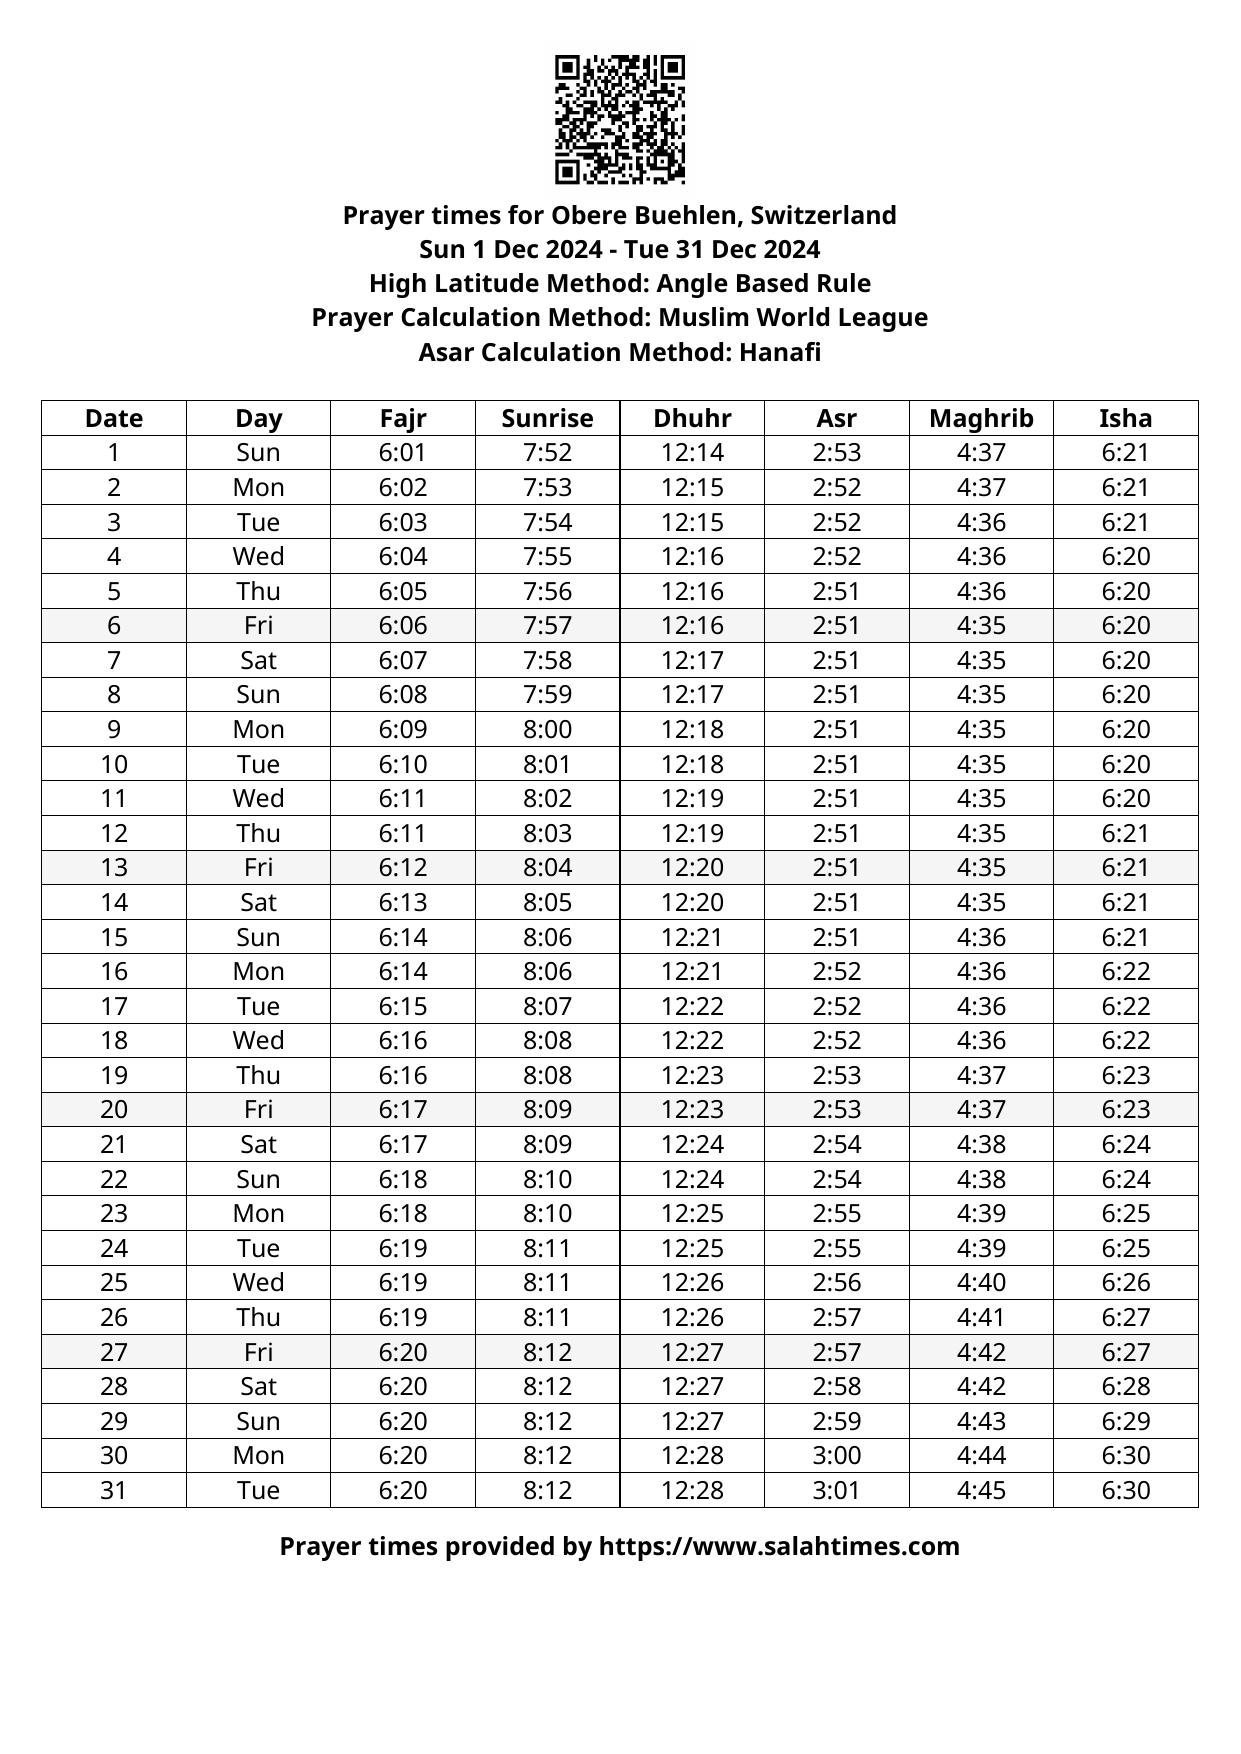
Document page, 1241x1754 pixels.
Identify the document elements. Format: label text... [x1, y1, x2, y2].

table_cell 2:58 [765, 1369, 909, 1403]
table_cell 4:35 [910, 781, 1053, 815]
table_cell 2:51 [765, 678, 909, 711]
table_cell 2:59 [765, 1404, 909, 1437]
table_cell Wed [187, 781, 330, 815]
table_cell 12:20 [621, 885, 764, 919]
table_header Maghrib [910, 401, 1053, 434]
table_cell 4:35 [910, 851, 1053, 884]
table_cell 6:30 [1054, 1439, 1198, 1472]
table_cell Wed [187, 1024, 330, 1057]
table_header Sunrise [476, 401, 619, 434]
table_cell 12:15 [621, 505, 764, 538]
table_header Isha [1054, 401, 1198, 434]
table_cell 7:58 [476, 643, 619, 677]
table_cell 6:03 [331, 505, 475, 538]
table_cell 6:16 [331, 1024, 475, 1057]
table_cell 8:09 [476, 1127, 619, 1161]
table_cell 12:25 [621, 1196, 764, 1230]
table_cell 6:22 [1054, 1024, 1198, 1057]
table_cell 26 [42, 1300, 186, 1334]
table_cell 8:08 [476, 1058, 619, 1092]
table_cell 6:20 [1054, 712, 1198, 746]
table_header Date [42, 401, 186, 434]
table_cell 4:37 [910, 1058, 1053, 1092]
table_cell 12 [42, 816, 186, 849]
table_cell 6:20 [331, 1335, 475, 1368]
table_cell 4:35 [910, 609, 1053, 642]
table_header Fajr [331, 401, 475, 434]
table_cell 12:18 [621, 712, 764, 746]
table_cell 4:36 [910, 574, 1053, 607]
table_cell 6:18 [331, 1162, 475, 1195]
table_cell Mon [187, 1196, 330, 1230]
table_cell 6:27 [1054, 1300, 1198, 1334]
table_cell Thu [187, 816, 330, 849]
table_cell Mon [187, 1439, 330, 1472]
table_cell 7:53 [476, 470, 619, 504]
table_cell 4:37 [910, 436, 1053, 469]
table_cell 12:26 [621, 1300, 764, 1334]
table_cell 6:21 [1054, 816, 1198, 849]
table_cell 2:51 [765, 781, 909, 815]
text High Latitude Method: Angle Based Rule [42, 266, 1198, 300]
table_cell 8:04 [476, 851, 619, 884]
table_cell 8:07 [476, 989, 619, 1022]
table_cell 17 [42, 989, 186, 1022]
table_cell 6:13 [331, 885, 475, 919]
table_cell 6:11 [331, 816, 475, 849]
table_cell Sat [187, 643, 330, 677]
table_cell Sat [187, 885, 330, 919]
table_cell 6:19 [331, 1231, 475, 1264]
table_cell 6:06 [331, 609, 475, 642]
table_cell 4:39 [910, 1196, 1053, 1230]
table_cell 4:36 [910, 505, 1053, 538]
table_cell 7:55 [476, 539, 619, 573]
table_cell 2:52 [765, 539, 909, 573]
table_cell 12:28 [621, 1439, 764, 1472]
text Prayer times provided by https://www.salahtimes.com [42, 1528, 1198, 1563]
table_cell 2:55 [765, 1196, 909, 1230]
table_cell 12:18 [621, 747, 764, 780]
table_cell 8:12 [476, 1369, 619, 1403]
table_cell 13 [42, 851, 186, 884]
table_cell 12:26 [621, 1266, 764, 1299]
table_cell 6:21 [1054, 470, 1198, 504]
table_cell 12:22 [621, 989, 764, 1022]
table_cell Tue [187, 1231, 330, 1264]
table_cell 8:12 [476, 1439, 619, 1472]
table_cell 12:16 [621, 539, 764, 573]
table_header Asr [765, 401, 909, 434]
table_cell 6:14 [331, 920, 475, 953]
table_cell 20 [42, 1093, 186, 1126]
table_cell Thu [187, 1300, 330, 1334]
table_cell 2:53 [765, 1093, 909, 1126]
table_cell 8:10 [476, 1196, 619, 1230]
table_cell 6:16 [331, 1058, 475, 1092]
table_cell 4:35 [910, 643, 1053, 677]
table_cell 12:27 [621, 1369, 764, 1403]
table_cell 2:51 [765, 920, 909, 953]
table_cell 6:26 [1054, 1266, 1198, 1299]
table_cell 12:17 [621, 643, 764, 677]
table_cell 4:37 [910, 470, 1053, 504]
table_cell 2:52 [765, 505, 909, 538]
table_header Dhuhr [621, 401, 764, 434]
text Prayer times for Obere Buehlen, Switzerland [42, 198, 1198, 232]
table_cell 6:21 [1054, 505, 1198, 538]
table_cell 4:42 [910, 1335, 1053, 1368]
table_cell Sun [187, 1162, 330, 1195]
table_cell 29 [42, 1404, 186, 1437]
table_cell 8:11 [476, 1300, 619, 1334]
table_cell 6:07 [331, 643, 475, 677]
table_cell 12:17 [621, 678, 764, 711]
table_cell 4:35 [910, 885, 1053, 919]
table_cell Sun [187, 920, 330, 953]
table_cell 6:25 [1054, 1196, 1198, 1230]
table_cell 6:22 [1054, 989, 1198, 1022]
table_cell 6:20 [331, 1369, 475, 1403]
table_cell 6:21 [1054, 920, 1198, 953]
table_cell 6:21 [1054, 851, 1198, 884]
table_cell Mon [187, 954, 330, 988]
table_cell 2:51 [765, 851, 909, 884]
table_cell 6:20 [1054, 747, 1198, 780]
table_cell Sun [187, 678, 330, 711]
table_cell 2:52 [765, 470, 909, 504]
table_cell 4:35 [910, 678, 1053, 711]
table_cell 6:01 [331, 436, 475, 469]
table_cell 12:16 [621, 574, 764, 607]
table_cell Thu [187, 1058, 330, 1092]
table_cell 6:02 [331, 470, 475, 504]
table_cell 12:20 [621, 851, 764, 884]
table_cell 22 [42, 1162, 186, 1195]
text Asar Calculation Method: Hanafi [42, 334, 1198, 368]
table_cell 8:03 [476, 816, 619, 849]
table_cell 4:36 [910, 920, 1053, 953]
table_cell 6:27 [1054, 1335, 1198, 1368]
table_cell 6:21 [1054, 885, 1198, 919]
table_cell Sun [187, 436, 330, 469]
table_cell 6:04 [331, 539, 475, 573]
table_cell Tue [187, 505, 330, 538]
table_cell 3:01 [765, 1473, 909, 1507]
table_cell 3 [42, 505, 186, 538]
table_cell 8:06 [476, 954, 619, 988]
table_cell 6:18 [331, 1196, 475, 1230]
picture [542, 41, 699, 198]
table_cell 6:11 [331, 781, 475, 815]
table_cell 6:20 [331, 1404, 475, 1437]
table_cell 12:23 [621, 1058, 764, 1092]
table_cell 8:06 [476, 920, 619, 953]
table_cell 2:51 [765, 747, 909, 780]
table_cell 12:27 [621, 1335, 764, 1368]
table_cell 8:10 [476, 1162, 619, 1195]
table_cell 4:44 [910, 1439, 1053, 1472]
table_cell Wed [187, 1266, 330, 1299]
table_cell 1 [42, 436, 186, 469]
table_cell 12:16 [621, 609, 764, 642]
table_cell 6:14 [331, 954, 475, 988]
table_cell 4:38 [910, 1162, 1053, 1195]
table_cell 6:12 [331, 851, 475, 884]
table_cell Tue [187, 989, 330, 1022]
table_cell Fri [187, 1093, 330, 1126]
table_cell 12:15 [621, 470, 764, 504]
table_cell 7:54 [476, 505, 619, 538]
table_cell 6:21 [1054, 436, 1198, 469]
table_cell 2:57 [765, 1335, 909, 1368]
table_cell 2:53 [765, 436, 909, 469]
table_cell 2:51 [765, 885, 909, 919]
table_cell Fri [187, 609, 330, 642]
table_cell 8:02 [476, 781, 619, 815]
table_cell 4:36 [910, 1024, 1053, 1057]
table_cell 7:57 [476, 609, 619, 642]
table_cell 16 [42, 954, 186, 988]
table_cell 6:20 [1054, 643, 1198, 677]
table_cell 2:52 [765, 954, 909, 988]
table_cell 6:20 [1054, 539, 1198, 573]
table_cell 4:35 [910, 712, 1053, 746]
table_cell 6:29 [1054, 1404, 1198, 1437]
table_cell 8:12 [476, 1335, 619, 1368]
table_cell 8 [42, 678, 186, 711]
table_cell 2 [42, 470, 186, 504]
table_cell 7:56 [476, 574, 619, 607]
table_cell 8:12 [476, 1404, 619, 1437]
table_cell 30 [42, 1439, 186, 1472]
table_cell Fri [187, 851, 330, 884]
table_cell 31 [42, 1473, 186, 1507]
table_cell 12:19 [621, 781, 764, 815]
table_cell Sat [187, 1369, 330, 1403]
table_cell 21 [42, 1127, 186, 1161]
table_cell 6:10 [331, 747, 475, 780]
table_cell 6:15 [331, 989, 475, 1022]
table_cell 2:56 [765, 1266, 909, 1299]
table_cell 6:17 [331, 1093, 475, 1126]
table_cell 12:23 [621, 1093, 764, 1126]
table_cell 28 [42, 1369, 186, 1403]
table_cell 25 [42, 1266, 186, 1299]
table_cell 6:20 [1054, 574, 1198, 607]
table_cell 4:35 [910, 816, 1053, 849]
table_cell 9 [42, 712, 186, 746]
table_cell Fri [187, 1335, 330, 1368]
table_cell 2:57 [765, 1300, 909, 1334]
table_cell 6:24 [1054, 1162, 1198, 1195]
table_cell 6:22 [1054, 954, 1198, 988]
table_cell 4:36 [910, 954, 1053, 988]
table_cell 6:19 [331, 1300, 475, 1334]
table_cell 3:00 [765, 1439, 909, 1472]
table_cell 12:28 [621, 1473, 764, 1507]
table_cell 12:22 [621, 1024, 764, 1057]
table_cell 10 [42, 747, 186, 780]
table_cell 2:53 [765, 1058, 909, 1092]
text Sun 1 Dec 2024 - Tue 31 Dec 2024 [42, 232, 1198, 266]
table_cell Tue [187, 1473, 330, 1507]
table_cell Sun [187, 1404, 330, 1437]
table_cell 2:51 [765, 816, 909, 849]
table_cell 2:52 [765, 1024, 909, 1057]
table_cell Mon [187, 470, 330, 504]
table_cell 12:21 [621, 920, 764, 953]
table_cell 6:20 [1054, 678, 1198, 711]
table_cell 12:24 [621, 1162, 764, 1195]
table_cell 8:08 [476, 1024, 619, 1057]
table_cell 2:54 [765, 1162, 909, 1195]
table_cell 6 [42, 609, 186, 642]
table_cell 4:41 [910, 1300, 1053, 1334]
table_cell 8:09 [476, 1093, 619, 1126]
table_cell 2:51 [765, 574, 909, 607]
table_cell 23 [42, 1196, 186, 1230]
table_cell 6:08 [331, 678, 475, 711]
table_cell 5 [42, 574, 186, 607]
table_cell 7:52 [476, 436, 619, 469]
table_header Day [187, 401, 330, 434]
text Prayer Calculation Method: Muslim World League [42, 300, 1198, 334]
table_cell 19 [42, 1058, 186, 1092]
table_cell 7 [42, 643, 186, 677]
table_cell 8:01 [476, 747, 619, 780]
table_cell 4:36 [910, 539, 1053, 573]
table_cell Tue [187, 747, 330, 780]
table_cell 4:39 [910, 1231, 1053, 1264]
table_cell 24 [42, 1231, 186, 1264]
table_cell 12:27 [621, 1404, 764, 1437]
table_cell 8:11 [476, 1266, 619, 1299]
table_cell 4:43 [910, 1404, 1053, 1437]
table_cell 2:55 [765, 1231, 909, 1264]
table_cell 4:45 [910, 1473, 1053, 1507]
table_cell 8:05 [476, 885, 619, 919]
table_cell 4 [42, 539, 186, 573]
table_cell 12:14 [621, 436, 764, 469]
table_cell 4:37 [910, 1093, 1053, 1126]
table_cell 27 [42, 1335, 186, 1368]
table_cell 6:28 [1054, 1369, 1198, 1403]
table_cell 6:20 [1054, 781, 1198, 815]
table_cell 8:12 [476, 1473, 619, 1507]
table_cell 6:09 [331, 712, 475, 746]
table_cell 12:21 [621, 954, 764, 988]
table_cell Thu [187, 574, 330, 607]
table_cell Mon [187, 712, 330, 746]
table_cell 4:38 [910, 1127, 1053, 1161]
table_cell 4:35 [910, 747, 1053, 780]
table_cell 6:30 [1054, 1473, 1198, 1507]
table_cell 6:17 [331, 1127, 475, 1161]
table_cell 6:24 [1054, 1127, 1198, 1161]
table_cell 2:54 [765, 1127, 909, 1161]
table_cell 8:11 [476, 1231, 619, 1264]
table_cell 6:05 [331, 574, 475, 607]
table_cell 12:19 [621, 816, 764, 849]
table_cell Sat [187, 1127, 330, 1161]
table_cell 4:36 [910, 989, 1053, 1022]
table_cell 6:20 [331, 1439, 475, 1472]
table_cell 6:19 [331, 1266, 475, 1299]
table_cell 6:20 [331, 1473, 475, 1507]
table_cell 12:24 [621, 1127, 764, 1161]
table_cell 6:25 [1054, 1231, 1198, 1264]
table_cell 6:23 [1054, 1093, 1198, 1126]
table_cell 15 [42, 920, 186, 953]
table_cell 6:20 [1054, 609, 1198, 642]
table_cell 4:40 [910, 1266, 1053, 1299]
table_cell 11 [42, 781, 186, 815]
table_cell 7:59 [476, 678, 619, 711]
table_cell 2:51 [765, 643, 909, 677]
table_cell 2:51 [765, 609, 909, 642]
table_cell 12:25 [621, 1231, 764, 1264]
table_cell Wed [187, 539, 330, 573]
table_cell 4:42 [910, 1369, 1053, 1403]
table_cell 8:00 [476, 712, 619, 746]
table_cell 2:52 [765, 989, 909, 1022]
table_cell 14 [42, 885, 186, 919]
table_cell 18 [42, 1024, 186, 1057]
table_cell 2:51 [765, 712, 909, 746]
table_cell 6:23 [1054, 1058, 1198, 1092]
